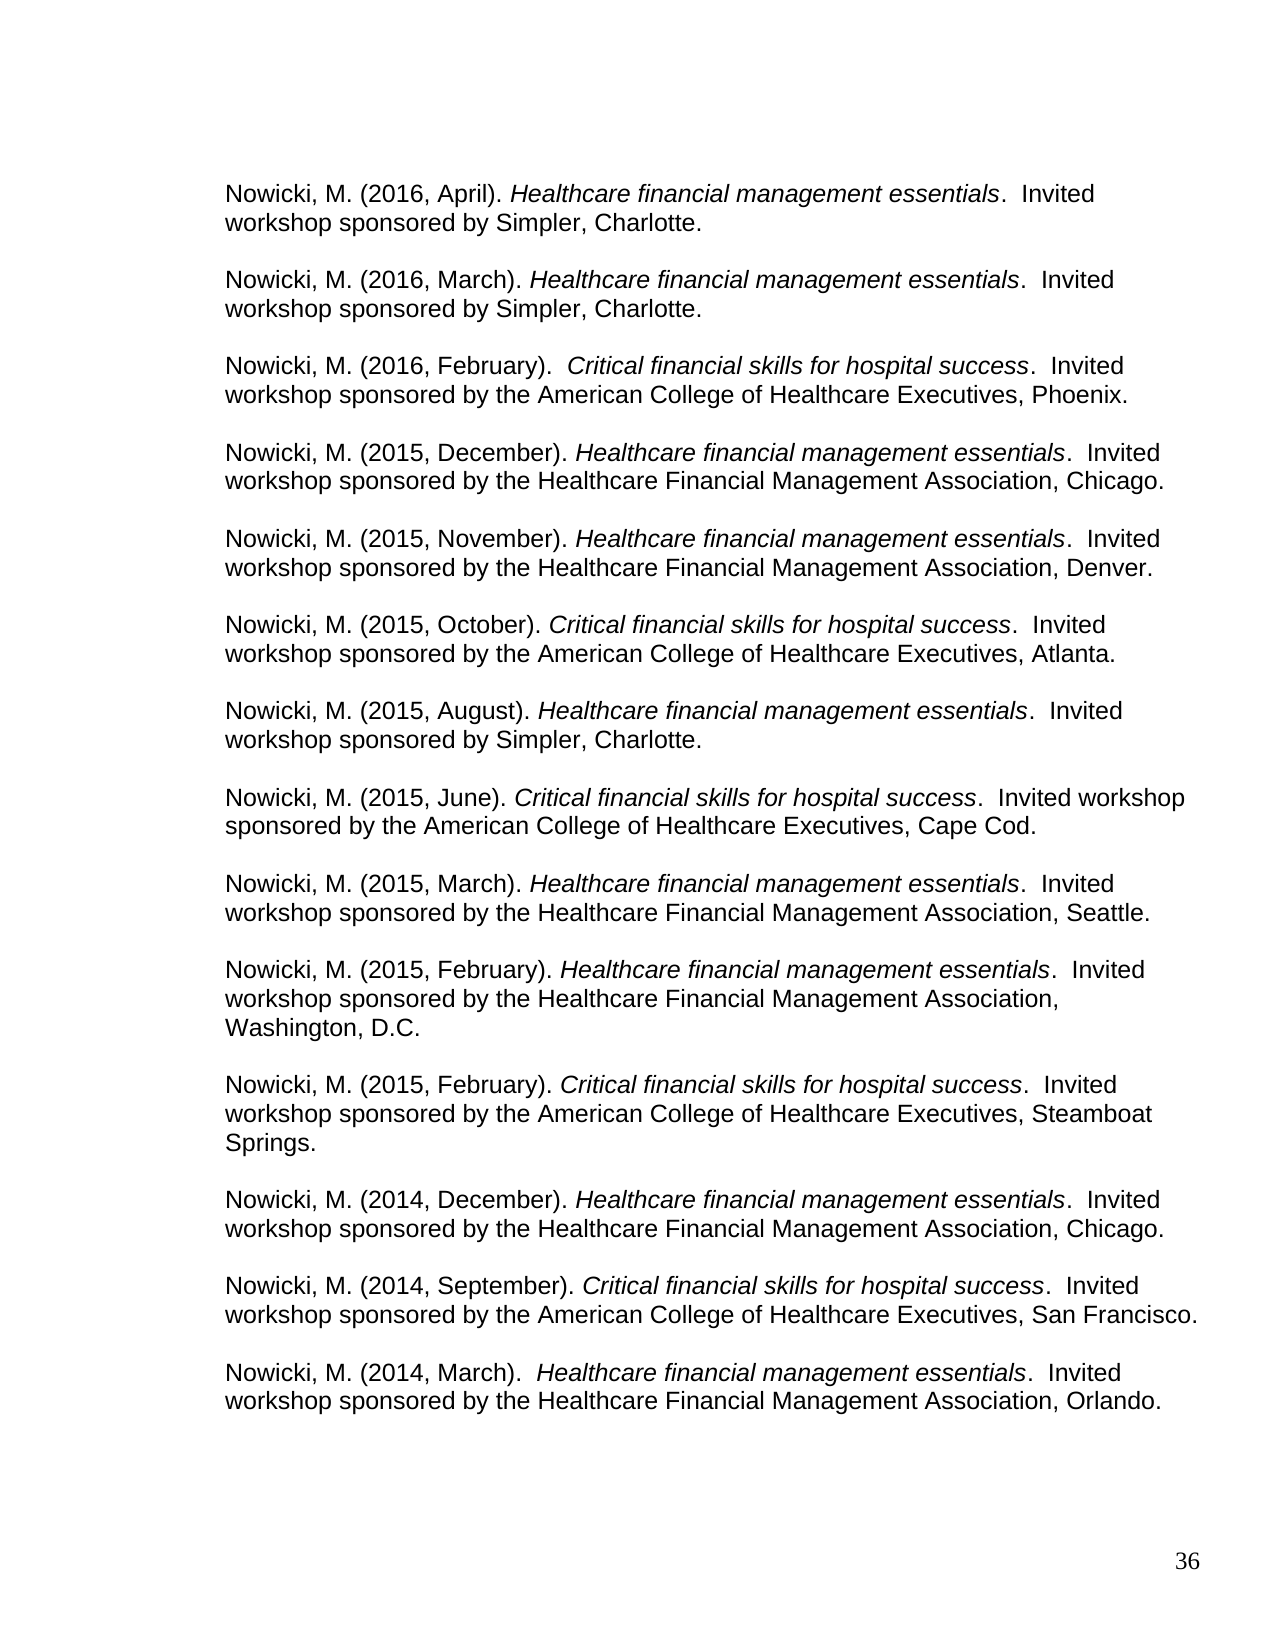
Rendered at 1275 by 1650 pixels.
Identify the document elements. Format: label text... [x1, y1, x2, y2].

text Nowicki, M. (2016, February). Critical financial skills for hospital success. Invited workshop sponsored by the American College of Healthcare Executives, Phoenix. [225, 351, 1200, 409]
text Nowicki, M. (2015, December). Healthcare financial management essentials. Invited workshop sponsored by the Healthcare Financial Management Association, Chicago. [225, 437, 1200, 495]
text Nowicki, M. (2016, April). Healthcare financial management essentials. Invited workshop sponsored by Simpler, Charlotte. [225, 179, 1200, 236]
text Nowicki, M. (2015, March). Healthcare financial management essentials. Invited workshop sponsored by the Healthcare Financial Management Association, Seattle. [225, 869, 1200, 926]
text Nowicki, M. (2015, August). Healthcare financial management essentials. Invited workshop sponsored by Simpler, Charlotte. [225, 696, 1200, 754]
text Nowicki, M. (2015, November). Healthcare financial management essentials. Invited workshop sponsored by the Healthcare Financial Management Association, Denver. [225, 524, 1200, 581]
text Nowicki, M. (2014, December). Healthcare financial management essentials. Invited workshop sponsored by the Healthcare Financial Management Association, Chicago. [225, 1185, 1200, 1242]
text Nowicki, M. (2014, September). Critical financial skills for hospital success. Invited workshop sponsored by the American College of Healthcare Executives, San Francisco. [225, 1271, 1200, 1329]
text Nowicki, M. (2015, February). Critical financial skills for hospital success. Invited workshop sponsored by the American College of Healthcare Executives, Steamboat Springs. [225, 1070, 1200, 1156]
text Nowicki, M. (2014, March). Healthcare financial management essentials. Invited workshop sponsored by the Healthcare Financial Management Association, Orlando. [225, 1357, 1200, 1415]
text Nowicki, M. (2016, March). Healthcare financial management essentials. Invited workshop sponsored by Simpler, Charlotte. [225, 265, 1200, 322]
text Nowicki, M. (2015, October). Critical financial skills for hospital success. Invited workshop sponsored by the American College of Healthcare Executives, Atlanta. [225, 610, 1200, 667]
text Nowicki, M. (2015, June). Critical financial skills for hospital success. Invited workshop sponsored by the American College of Healthcare Executives, Cape Cod. [225, 782, 1200, 840]
text Nowicki, M. (2015, February). Healthcare financial management essentials. Invited workshop sponsored by the Healthcare Financial Management Association, Washington, D.C. [225, 955, 1200, 1041]
